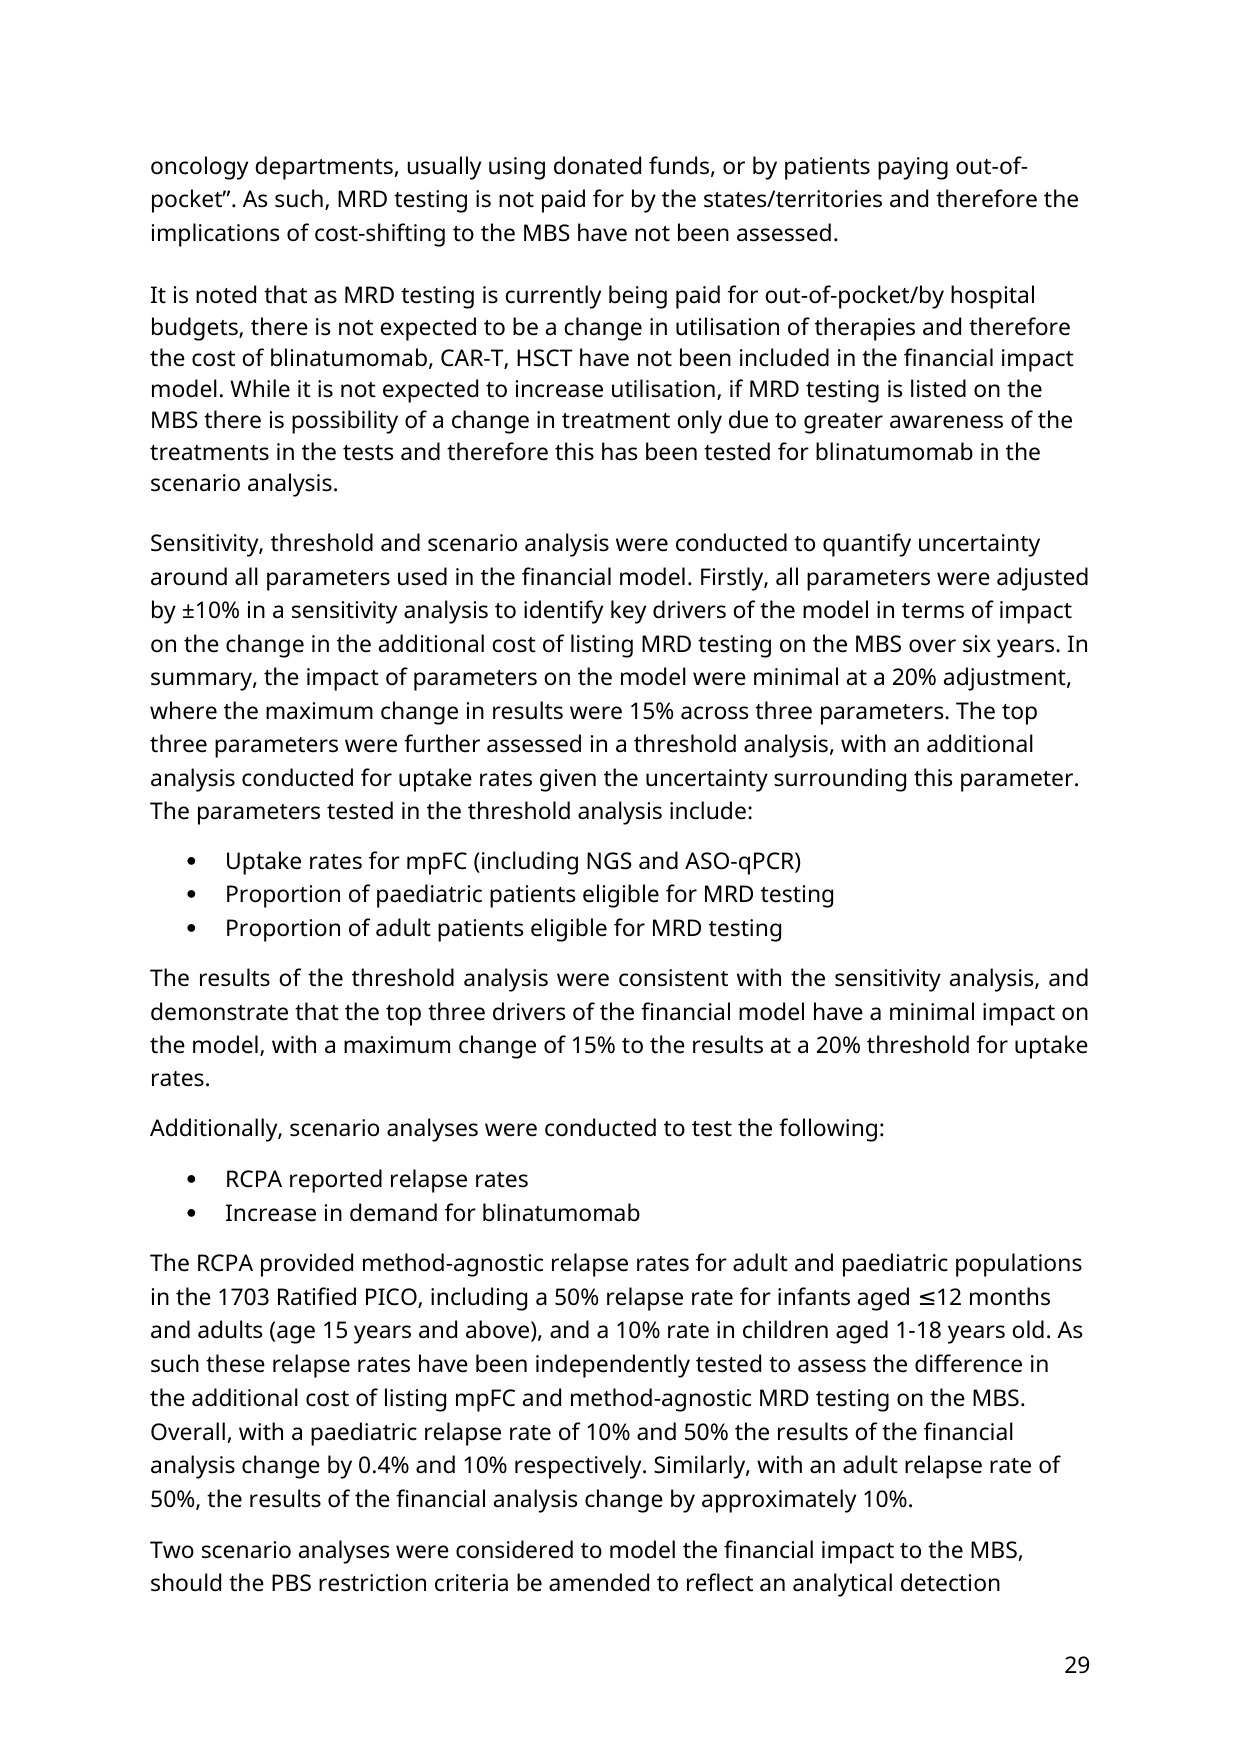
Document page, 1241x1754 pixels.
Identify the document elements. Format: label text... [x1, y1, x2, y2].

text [150, 150, 1090, 248]
list Increase in demand for blinatumomab [187, 1197, 1090, 1228]
text It is noted that as MRD testing is currently being paid for out-of-pocket/by hospital budgets, there is not expected to be a change in utilisation of therapies and therefore the cost of blinatumomab, CAR-T, HSCT have not been included in the financial impact model. While it is not expected to increase utilisation, if MRD testing is listed on the MBS there is possibility of a change in treatment only due to greater awareness of the treatments in the tests and therefore this has been tested for blinatumomab in the scenario analysis. [150, 279, 1090, 498]
list Proportion of paediatric patients eligible for MRD testing [187, 878, 1090, 910]
text Sensitivity, threshold and scenario analysis were conducted to quantify uncertainty around all parameters used in the financial model. Firstly, all parameters were adjusted by ±10% in a sensitivity analysis to identify key drivers of the model in terms of impact on the change in the additional cost of listing MRD testing on the MBS over six years. In summary, the impact of parameters on the model were minimal at a 20% adjustment, where the maximum change in results were 15% across three parameters. The top three parameters were further assessed in a threshold analysis, with an additional analysis conducted for uptake rates given the uncertainty surrounding this parameter. The parameters tested in the threshold analysis include: [150, 527, 1090, 826]
text The RCPA provided method-agnostic relapse rates for adult and paediatric populations in the 1703 Ratified PICO, including a 50% relapse rate for infants aged ≤12 months and adults (age 15 years and above), and a 10% rate in children aged 1-18 years old. As such these relapse rates have been independently tested to assess the difference in the additional cost of listing mpFC and method-agnostic MRD testing on the MBS. Overall, with a paediatric relapse rate of 10% and 50% the results of the financial analysis change by 0.4% and 10% respectively. Similarly, with an adult relapse rate of 50%, the results of the financial analysis change by approximately 10%. [150, 1247, 1090, 1514]
text The results of the threshold analysis were consistent with the sensitivity analysis, and demonstrate that the top three drivers of the financial model have a minimal impact on the model, with a maximum change of 15% to the results at a 20% threshold for uptake rates. [150, 962, 1090, 1093]
list RCPA reported relapse rates [187, 1163, 1090, 1194]
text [150, 1534, 1090, 1599]
text Additionally, scenario analyses were conducted to test the following: [150, 1112, 1090, 1144]
list Uptake rates for mpFC (including NGS and ASO-qPCR) [187, 845, 1090, 876]
list Proportion of adult patients eligible for MRD testing [187, 912, 1090, 943]
